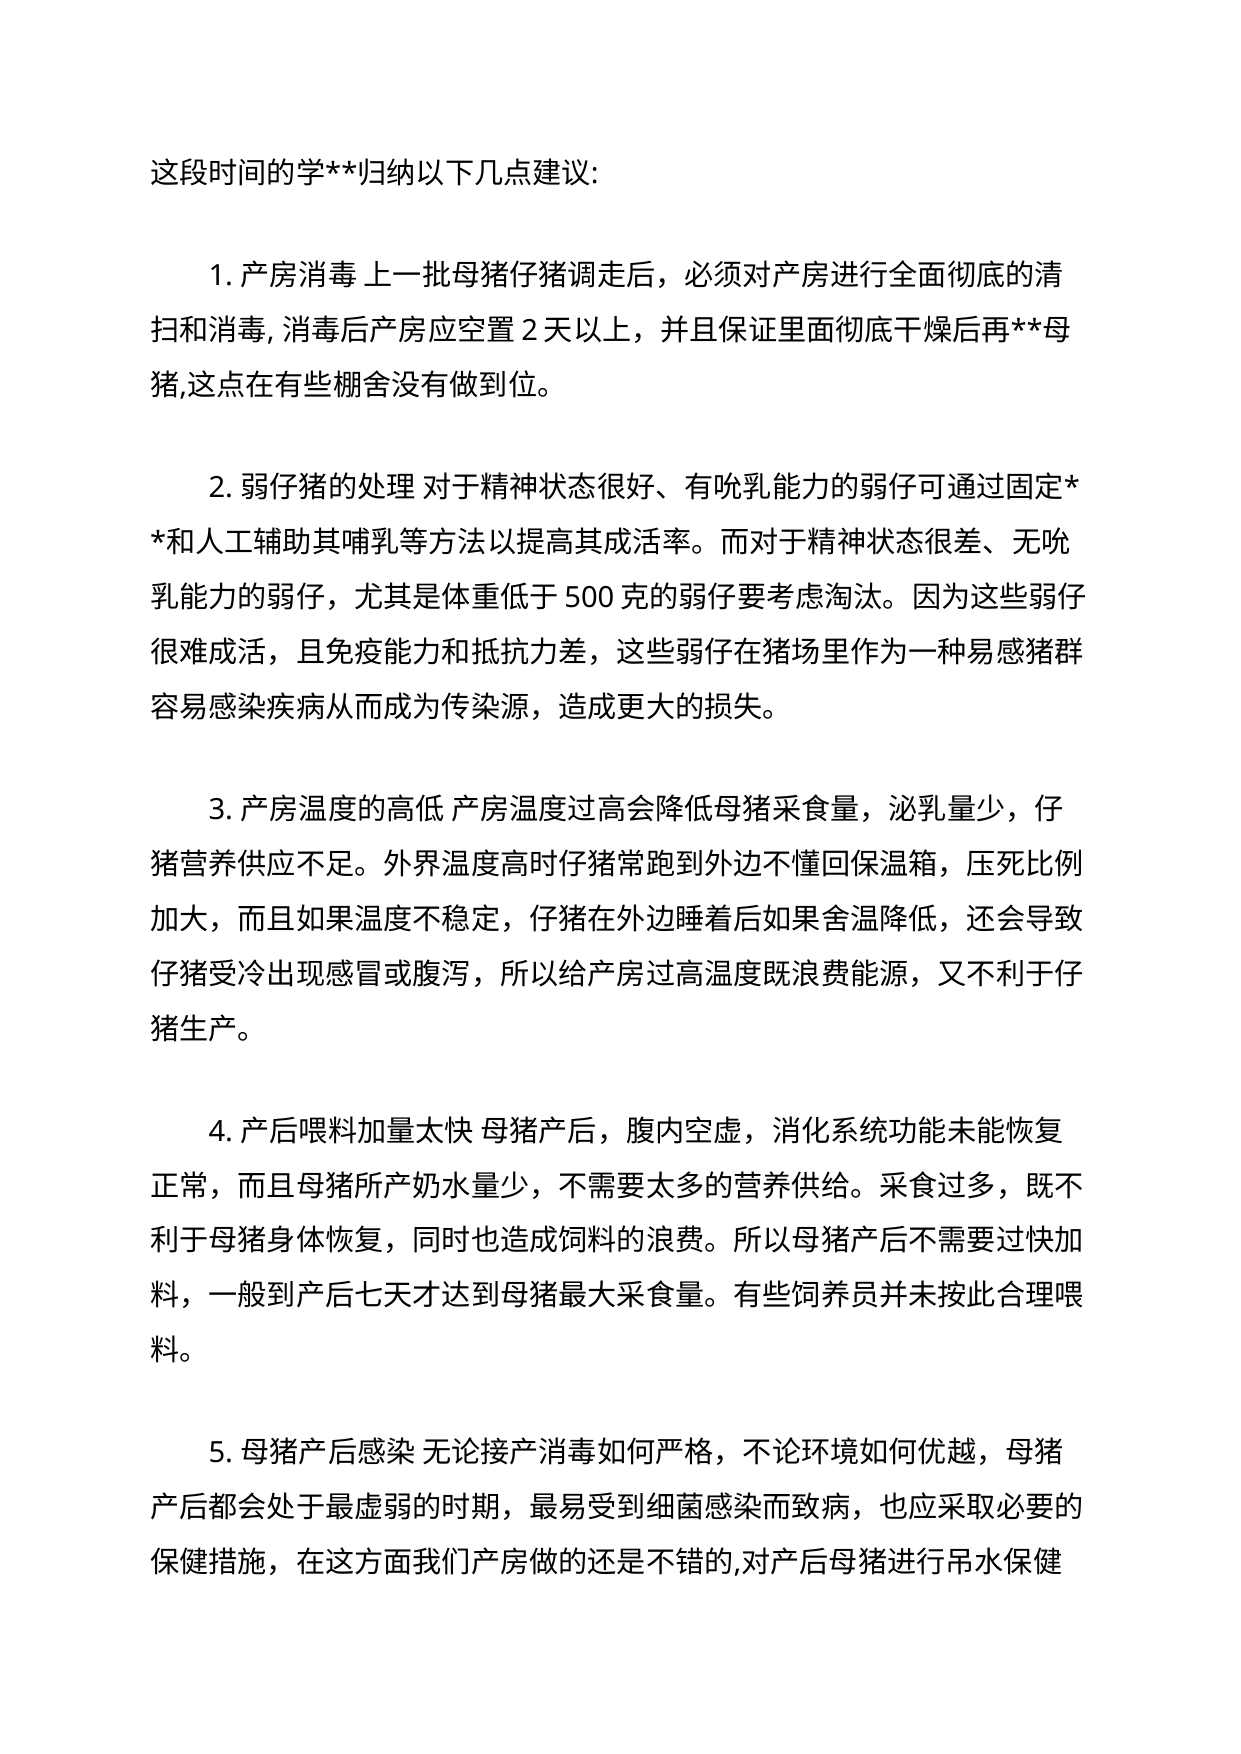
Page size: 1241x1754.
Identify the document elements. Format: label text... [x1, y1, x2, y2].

text 1. 产房消毒 上一批母猪仔猪调走后，必须对产房进行全面彻底的清扫和消毒, 消毒后产房应空置2天以上，并且保证里面彻底干燥后再**母猪,这点在有些棚舍没有做到位。 [150, 252, 1090, 404]
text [150, 150, 1090, 192]
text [150, 1428, 1090, 1581]
text 2. 弱仔猪的处理 对于精神状态很好、有吮乳能力的弱仔可通过固定**和人工辅助其哺乳等方法以提高其成活率。而对于精神状态很差、无吮乳能力的弱仔，尤其是体重低于500克的弱仔要考虑淘汰。因为这些弱仔很难成活，且免疫能力和抵抗力差，这些弱仔在猪场里作为一种易感猪群容易感染疾病从而成为传染源，造成更大的损失。 [150, 464, 1090, 726]
text 4. 产后喂料加量太快 母猪产后，腹内空虚，消化系统功能未能恢复正常，而且母猪所产奶水量少，不需要太多的营养供给。采食过多，既不利于母猪身体恢复，同时也造成饲料的浪费。所以母猪产后不需要过快加料，一般到产后七天才达到母猪最大采食量。有些饲养员并未按此合理喂料。 [150, 1107, 1090, 1369]
text 3. 产房温度的高低 产房温度过高会降低母猪采食量，泌乳量少，仔猪营养供应不足。外界温度高时仔猪常跑到外边不懂回保温箱，压死比例加大，而且如果温度不稳定，仔猪在外边睡着后如果舍温降低，还会导致仔猪受冷出现感冒或腹泻，所以给产房过高温度既浪费能源，又不利于仔猪生产。 [150, 786, 1090, 1048]
